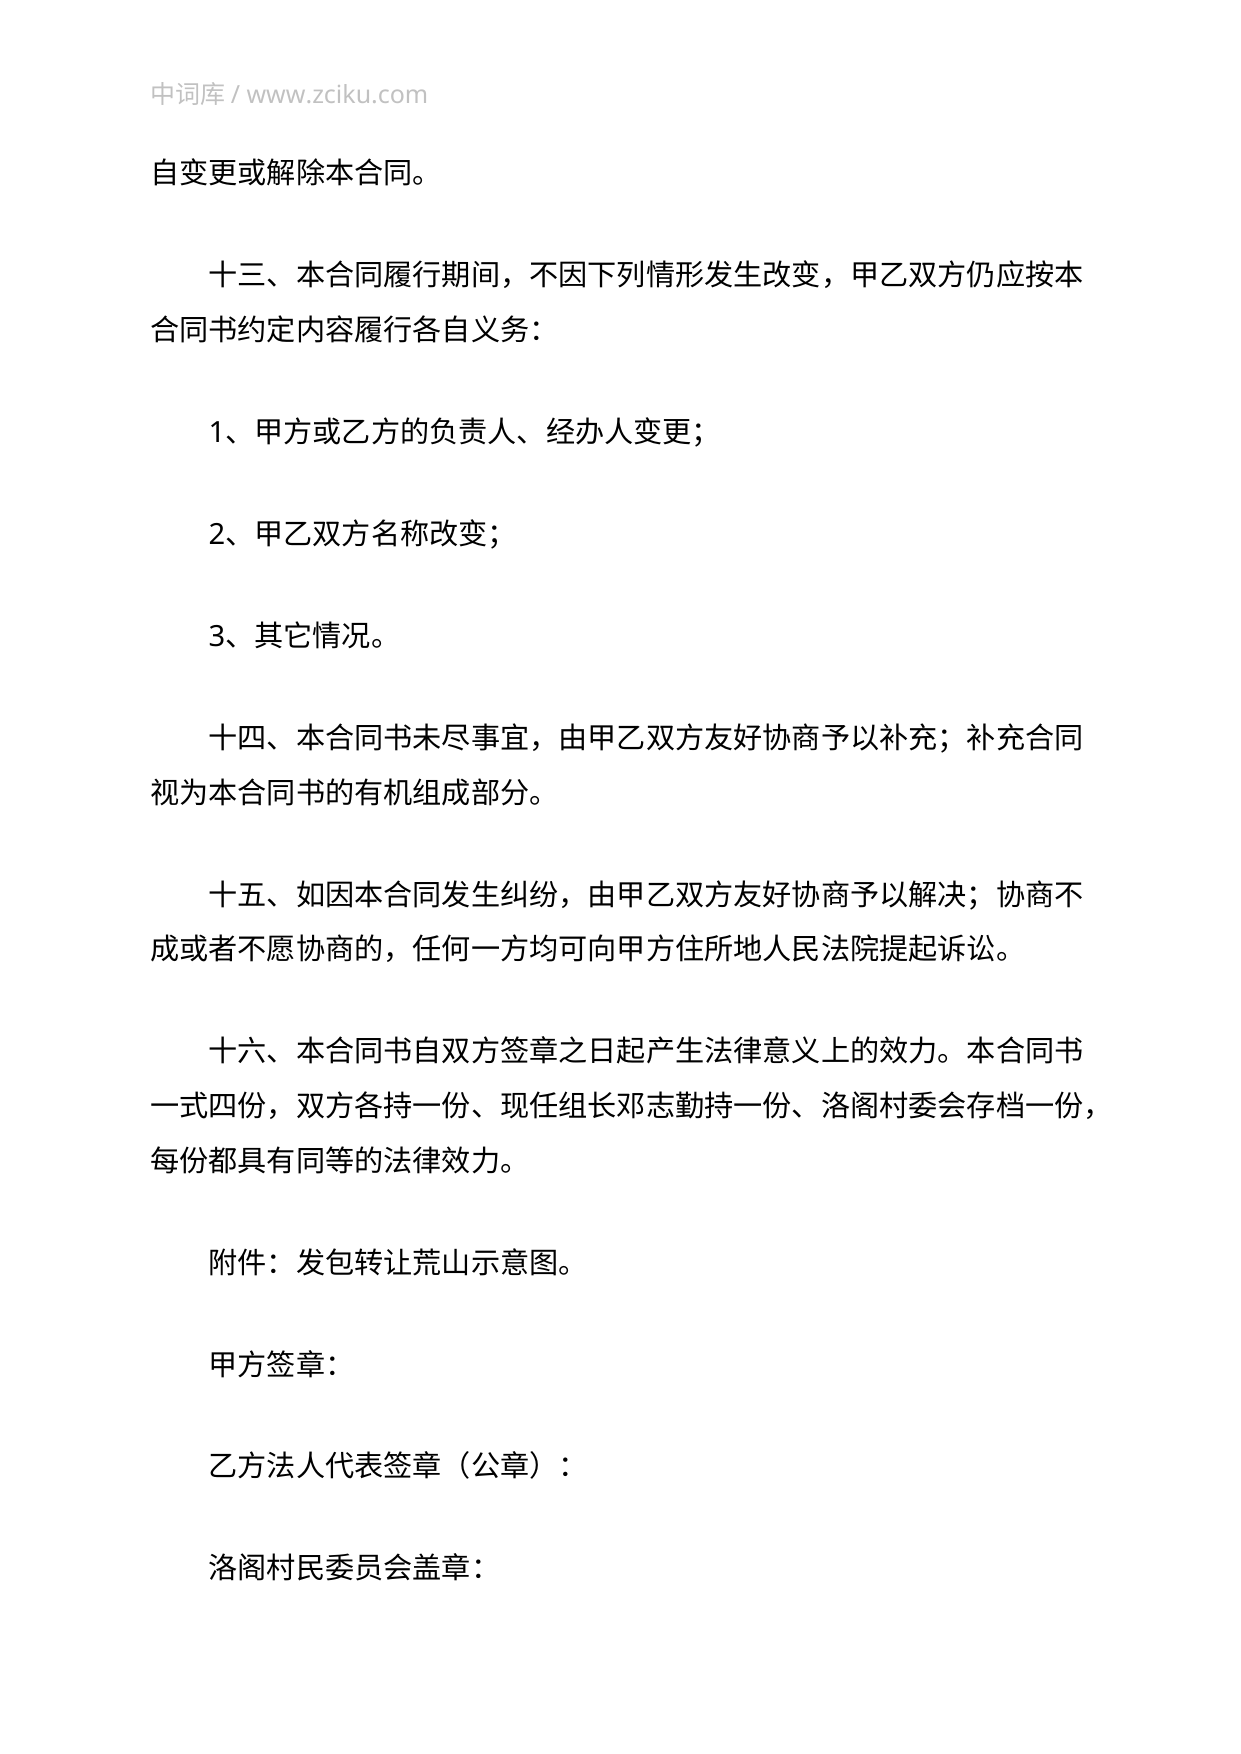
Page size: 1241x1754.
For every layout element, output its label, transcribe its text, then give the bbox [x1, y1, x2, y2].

text 甲方签章： [150, 1341, 1090, 1383]
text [150, 150, 1090, 192]
text 1、甲方或乙方的负责人、经办人变更； [150, 408, 1090, 451]
text 十五、如因本合同发生纠纷，由甲乙双方友好协商予以解决；协商不成或者不愿协商的，任何一方均可向甲方住所地人民法院提起诉讼。 [150, 871, 1090, 968]
text 3、其它情况。 [150, 612, 1090, 655]
text 附件：发包转让荒山示意图。 [150, 1239, 1090, 1282]
text 洛阁村民委员会盖章： [150, 1544, 1090, 1587]
text 十四、本合同书未尽事宜，由甲乙双方友好协商予以补充；补充合同视为本合同书的有机组成部分。 [150, 714, 1090, 812]
text 十三、本合同履行期间，不因下列情形发生改变，甲乙双方仍应按本合同书约定内容履行各自义务： [150, 252, 1090, 349]
text 2、甲乙双方名称改变； [150, 510, 1090, 553]
text 十六、本合同书自双方签章之日起产生法律意义上的效力。本合同书一式四份，双方各持一份、现任组长邓志勤持一份、洛阁村委会存档一份，每份都具有同等的法律效力。 [150, 1028, 1090, 1180]
text 乙方法人代表签章（公章）： [150, 1443, 1090, 1485]
